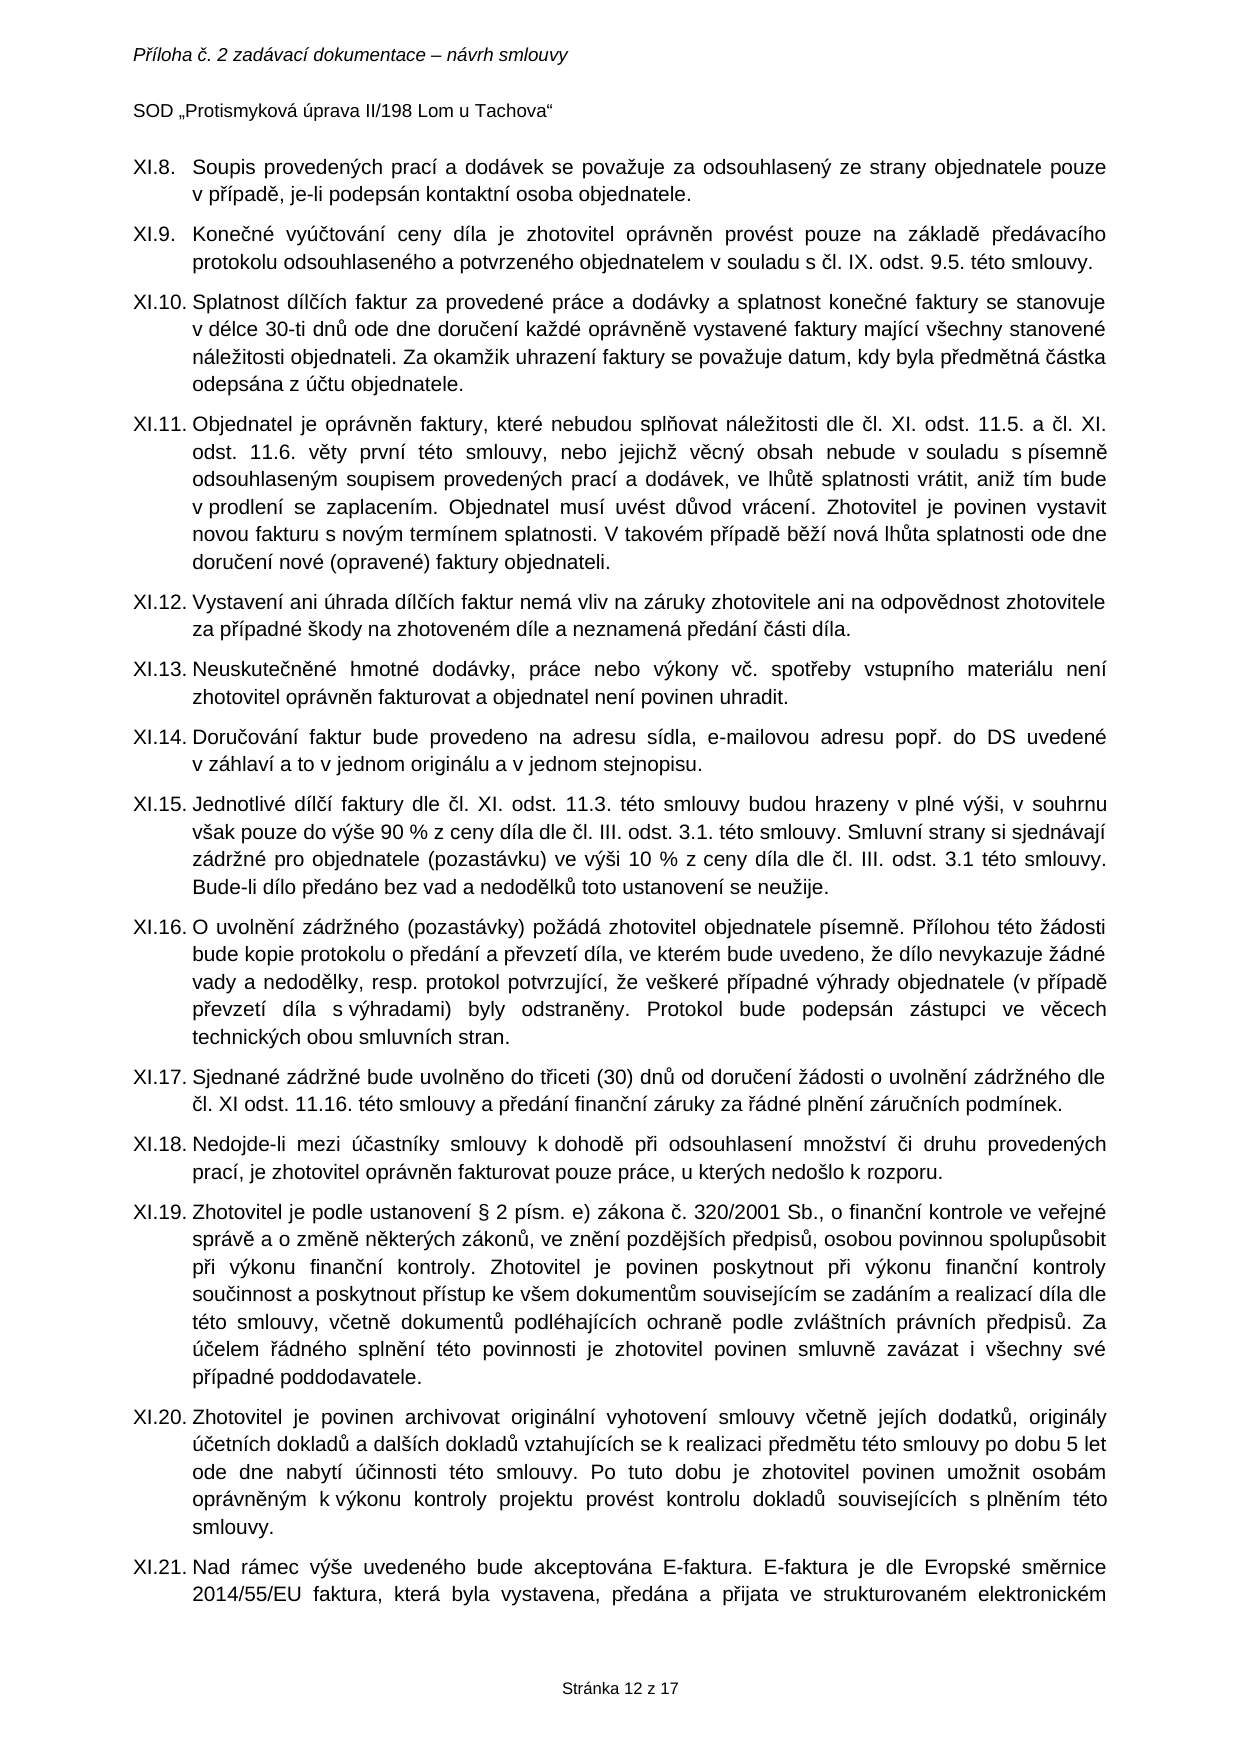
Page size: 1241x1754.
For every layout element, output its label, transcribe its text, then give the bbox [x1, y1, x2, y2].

list Vystavení ani úhrada dílčích faktur nemá vliv na záruky zhotovitele ani na odpovědnost zhotovitele za případné škody na zhotoveném díle a neznamená předání části díla. [133, 590, 1107, 641]
list Splatnost dílčích faktur za provedené práce a dodávky a splatnost konečné faktury se stanovuje v délce 30-ti dnů ode dne doručení každé oprávněně vystavené faktury mající všechny stanovené náležitosti objednateli. Za okamžik uhrazení faktury se považuje datum, kdy byla předmětná částka odepsána z účtu objednatele. [133, 290, 1107, 396]
list Doručování faktur bude provedeno na adresu sídla, e-mailovou adresu popř. do DS uvedené v záhlaví a to v jednom originálu a v jednom stejnopisu. [133, 725, 1107, 776]
list Objednatel je oprávněn faktury, které nebudou splňovat náležitosti dle čl. XI. odst. 11.5. a čl. XI. odst. 11.6. věty první této smlouvy, nebo jejichž věcný obsah nebude v souladu s písemně odsouhlaseným soupisem provedených prací a dodávek, ve lhůtě splatnosti vrátit, aniž tím bude v prodlení se zaplacením. Objednatel musí uvést důvod vrácení. Zhotovitel je povinen vystavit novou fakturu s novým termínem splatnosti. V takovém případě běží nová lhůta splatnosti ode dne doručení nové (opravené) faktury objednateli. [133, 412, 1107, 574]
list Zhotovitel je podle ustanovení § 2 písm. e) zákona č. 320/2001 Sb., o finanční kontrole ve veřejné správě a o změně některých zákonů, ve znění pozdějších předpisů, osobou povinnou spolupůsobit při výkonu finanční kontroly. Zhotovitel je povinen poskytnout při výkonu finanční kontroly součinnost a poskytnout přístup ke všem dokumentům souvisejícím se zadáním a realizací díla dle této smlouvy, včetně dokumentů podléhajících ochraně podle zvláštních právních předpisů. Za účelem řádného splnění této povinnosti je zhotovitel povinen smluvně zavázat i všechny své případné poddodavatele. [133, 1200, 1107, 1389]
list Zhotovitel je povinen archivovat originální vyhotovení smlouvy včetně jejích dodatků, originály účetních dokladů a dalších dokladů vztahujících se k realizaci předmětu této smlouvy po dobu 5 let ode dne nabytí účinnosti této smlouvy. Po tuto dobu je zhotovitel povinen umožnit osobám oprávněným k výkonu kontroly projektu provést kontrolu dokladů souvisejících s plněním této smlouvy. [133, 1405, 1107, 1539]
list Konečné vyúčtování ceny díla je zhotovitel oprávněn provést pouze na základě předávacího protokolu odsouhlaseného a potvrzeného objednatelem v souladu s čl. IX. odst. 9.5. této smlouvy. [133, 222, 1107, 274]
list Soupis provedených prací a dodávek se považuje za odsouhlasený ze strany objednatele pouze v případě, je-li podepsán kontaktní osoba objednatele. [133, 155, 1107, 206]
list O uvolnění zádržného (pozastávky) požádá zhotovitel objednatele písemně. Přílohou této žádosti bude kopie protokolu o předání a převzetí díla, ve kterém bude uvedeno, že dílo nevykazuje žádné vady a nedodělky, resp. protokol potvrzující, že veškeré případné výhrady objednatele (v případě převzetí díla s výhradami) byly odstraněny. Protokol bude podepsán zástupci ve věcech technických obou smluvních stran. [133, 915, 1107, 1049]
list Sjednané zádržné bude uvolněno do třiceti (30) dnů od doručení žádosti o uvolnění zádržného dle čl. XI odst. 11.16. této smlouvy a předání finanční záruky za řádné plnění záručních podmínek. [133, 1065, 1107, 1116]
list Jednotlivé dílčí faktury dle čl. XI. odst. 11.3. této smlouvy budou hrazeny v plné výši, v souhrnu však pouze do výše 90 % z ceny díla dle čl. III. odst. 3.1. této smlouvy. Smluvní strany si sjednávají zádržné pro objednatele (pozastávku) ve výši 10 % z ceny díla dle čl. III. odst. 3.1 této smlouvy. Bude-li dílo předáno bez vad a nedodělků toto ustanovení se neužije. [133, 792, 1107, 899]
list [133, 1555, 1107, 1606]
list Neuskutečněné hmotné dodávky, práce nebo výkony vč. spotřeby vstupního materiálu není zhotovitel oprávněn fakturovat a objednatel není povinen uhradit. [133, 657, 1107, 709]
list Nedojde-li mezi účastníky smlouvy k dohodě při odsouhlasení množství či druhu provedených prací, je zhotovitel oprávněn fakturovat pouze práce, u kterých nedošlo k rozporu. [133, 1132, 1107, 1184]
